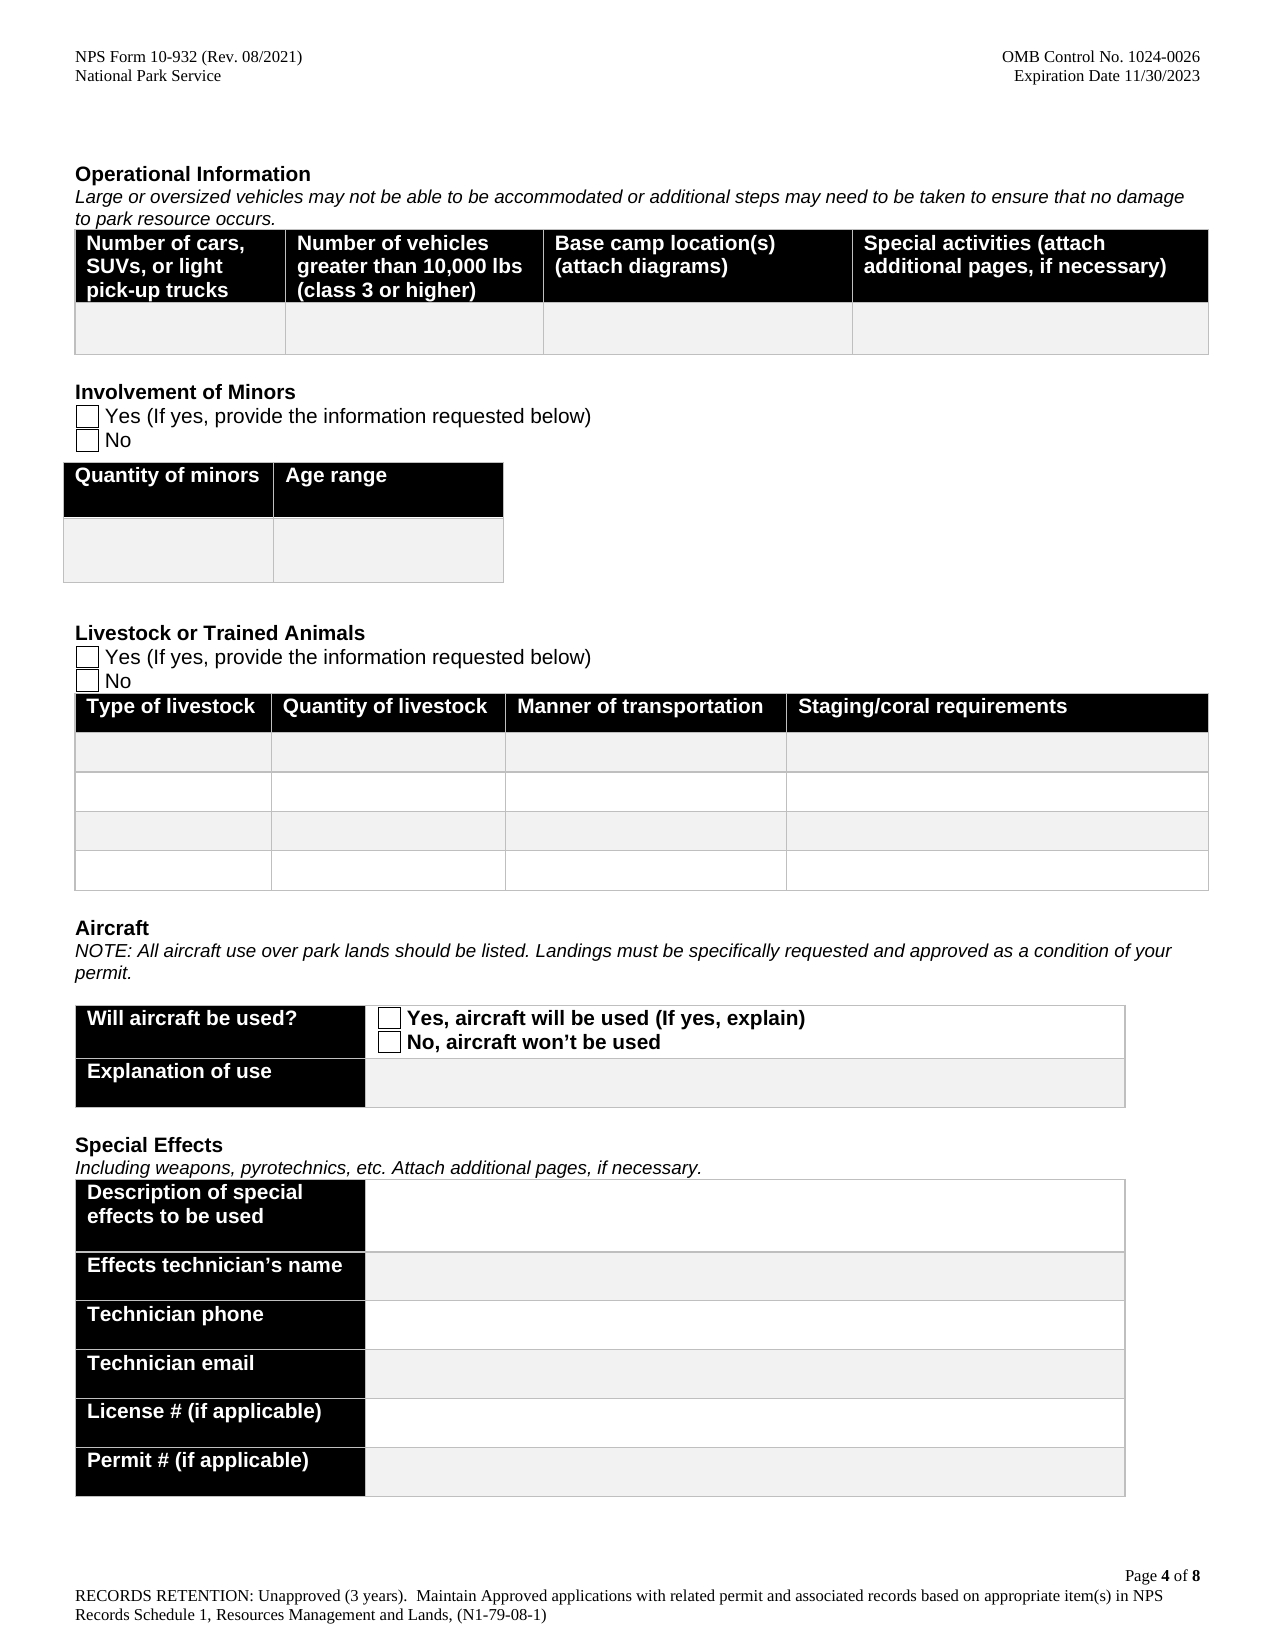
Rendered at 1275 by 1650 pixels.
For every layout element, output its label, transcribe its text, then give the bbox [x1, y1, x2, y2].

table_header Yes, aircraft will be used (If yes, explain) No, aircraft won’t be used [366, 1006, 1124, 1058]
table_cell [506, 733, 786, 771]
table_cell [787, 851, 1208, 890]
table_header [366, 1180, 1124, 1251]
table_header Will aircraft be used? [76, 1006, 365, 1058]
subtitle Involvement of Minors [75, 380, 1200, 404]
table_cell [274, 519, 503, 582]
text Yes (If yes, provide the information requested below) [75, 404, 1200, 428]
table_cell [76, 812, 271, 850]
table_cell [76, 303, 285, 354]
subtitle Operational Information [75, 162, 1200, 186]
table_cell [506, 812, 786, 850]
table_header Description of special effects to be used [76, 1180, 365, 1251]
text No [75, 668, 1200, 692]
table_cell Technician email [76, 1350, 365, 1398]
table_header Type of livestock [76, 694, 271, 732]
table_cell [506, 851, 786, 890]
table_header Quantity of livestock [272, 694, 505, 732]
text NOTE: All aircraft use over park lands should be listed. Landings must be specifically requested and approved as a condition of your permit. [75, 940, 1200, 983]
table_cell Effects technician’s name [76, 1253, 365, 1300]
table_cell License # (if applicable) [76, 1399, 365, 1447]
table_cell [366, 1059, 1124, 1107]
text Including weapons, pyrotechnics, etc. Attach additional pages, if necessary. [75, 1157, 1200, 1178]
table_cell [544, 303, 852, 354]
table_cell [76, 851, 271, 890]
table_cell [272, 773, 505, 811]
table_cell [272, 812, 505, 850]
table_cell [272, 851, 505, 890]
table_cell [506, 773, 786, 811]
table_cell Technician phone [76, 1301, 365, 1349]
table_cell [272, 733, 505, 771]
table_header Number of vehicles greater than 10,000 lbs (class 3 or higher) [286, 230, 543, 302]
table_header Base camp location(s) (attach diagrams) [544, 230, 852, 302]
table_cell [366, 1301, 1124, 1349]
table_header Manner of transportation [506, 694, 786, 732]
table_header Staging/coral requirements [787, 694, 1208, 732]
table_cell Explanation of use [76, 1059, 365, 1107]
table_cell [76, 773, 271, 811]
table_cell [366, 1399, 1124, 1447]
table_cell [366, 1253, 1124, 1300]
table_cell [76, 733, 271, 771]
subtitle Aircraft [75, 916, 1200, 940]
table_cell [366, 1350, 1124, 1398]
table_cell [853, 303, 1208, 354]
table_cell Permit # (if applicable) [76, 1448, 365, 1496]
table_cell [286, 303, 543, 354]
table_cell [64, 519, 273, 582]
text Yes (If yes, provide the information requested below) [75, 644, 1200, 668]
table_cell [787, 812, 1208, 850]
text Large or oversized vehicles may not be able to be accommodated or additional steps may need to be taken to ensure that no damage to park resource occurs. [75, 186, 1200, 229]
table_header Age range [274, 463, 503, 517]
table_cell [787, 733, 1208, 771]
text No [75, 428, 1200, 452]
table_cell [787, 773, 1208, 811]
table_header Quantity of minors [64, 463, 273, 517]
subtitle Special Effects [75, 1133, 1200, 1157]
subtitle Livestock or Trained Animals [75, 621, 1200, 644]
table_header Number of cars, SUVs, or light pick-up trucks [76, 230, 285, 302]
table_header Special activities (attach additional pages, if necessary) [853, 230, 1208, 302]
table_cell [366, 1448, 1124, 1496]
